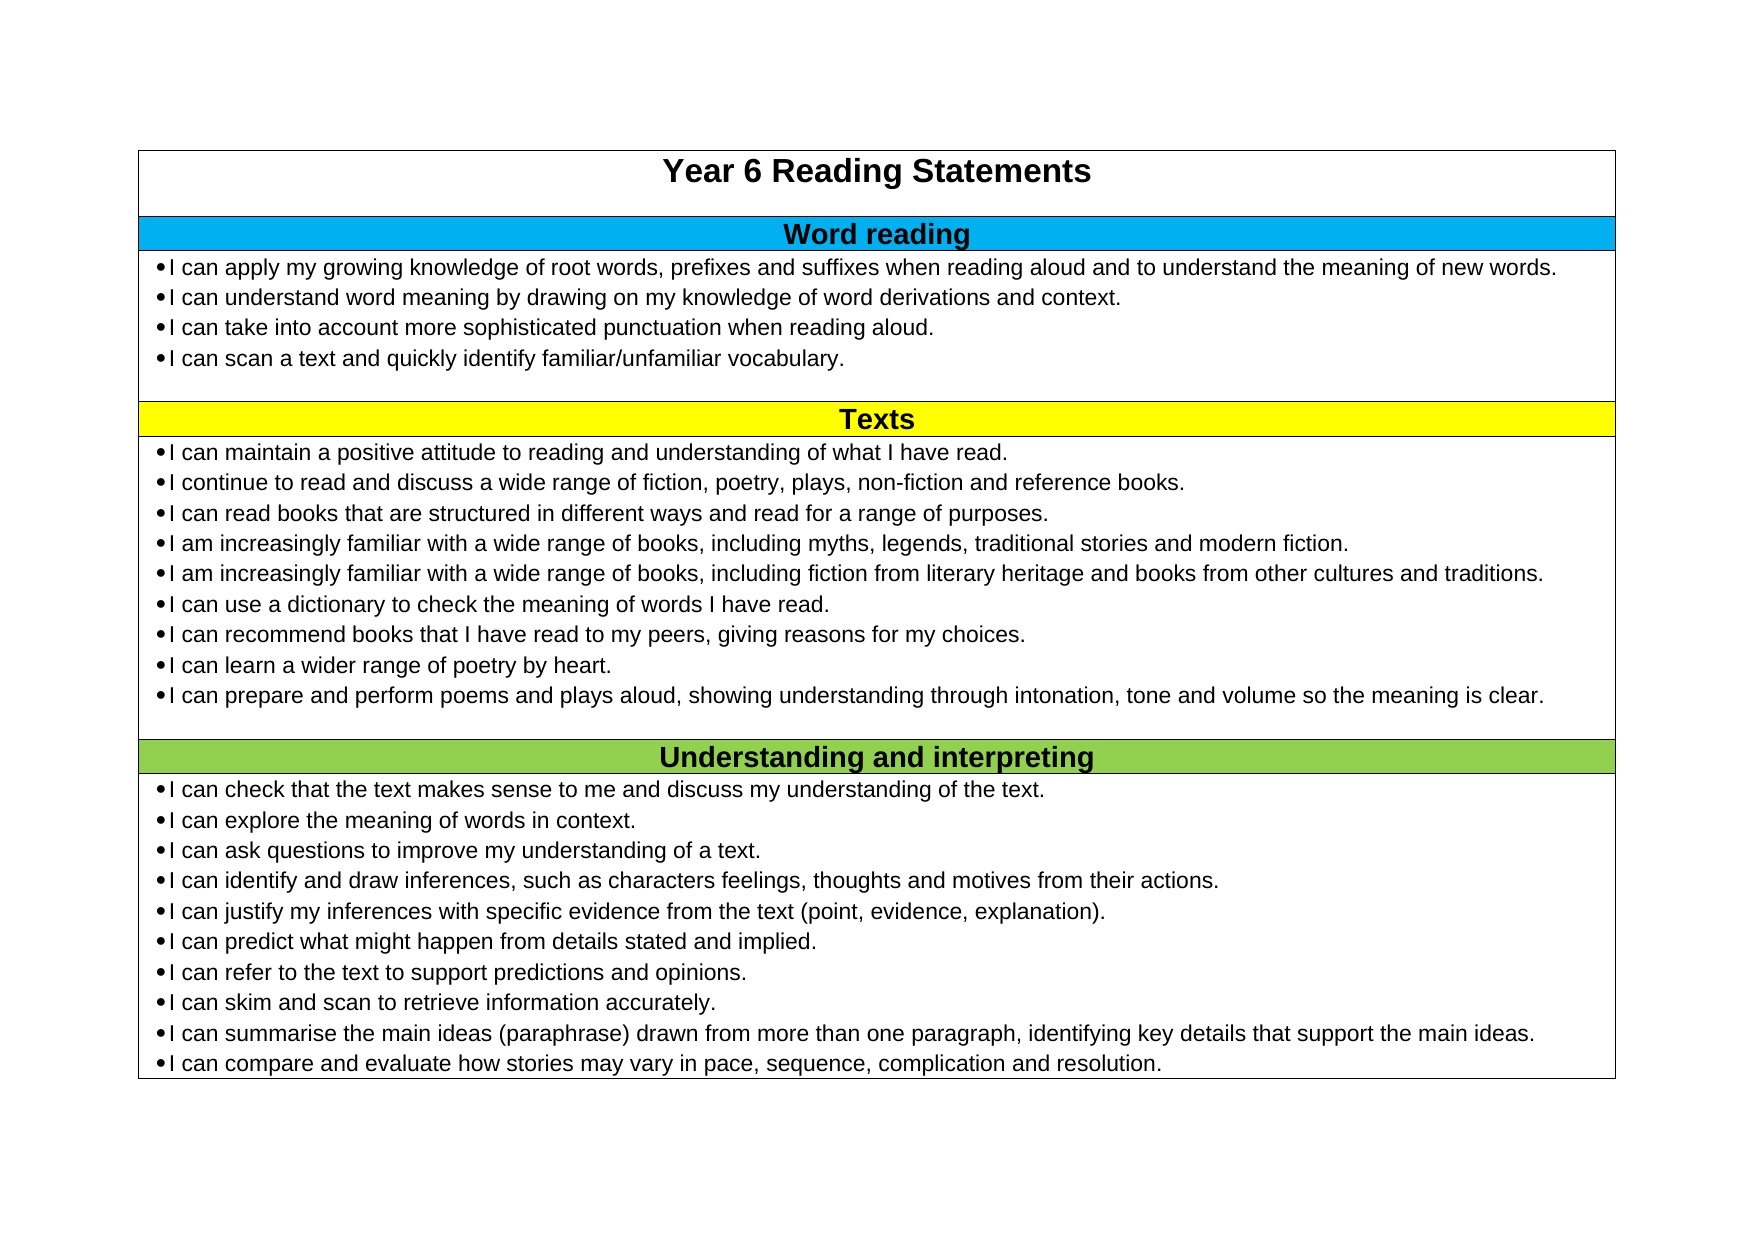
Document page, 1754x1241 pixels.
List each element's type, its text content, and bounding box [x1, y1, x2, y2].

table_cell [139, 251, 150, 401]
table_cell [1567, 251, 1615, 401]
table_cell [139, 437, 1615, 738]
table_cell Word reading [139, 217, 1615, 250]
table_header Year 6 Reading Statements [139, 151, 1615, 216]
table_cell Texts [139, 402, 1615, 436]
table_cell [139, 774, 1615, 1078]
table_cell Understanding and interpreting [139, 740, 1615, 773]
